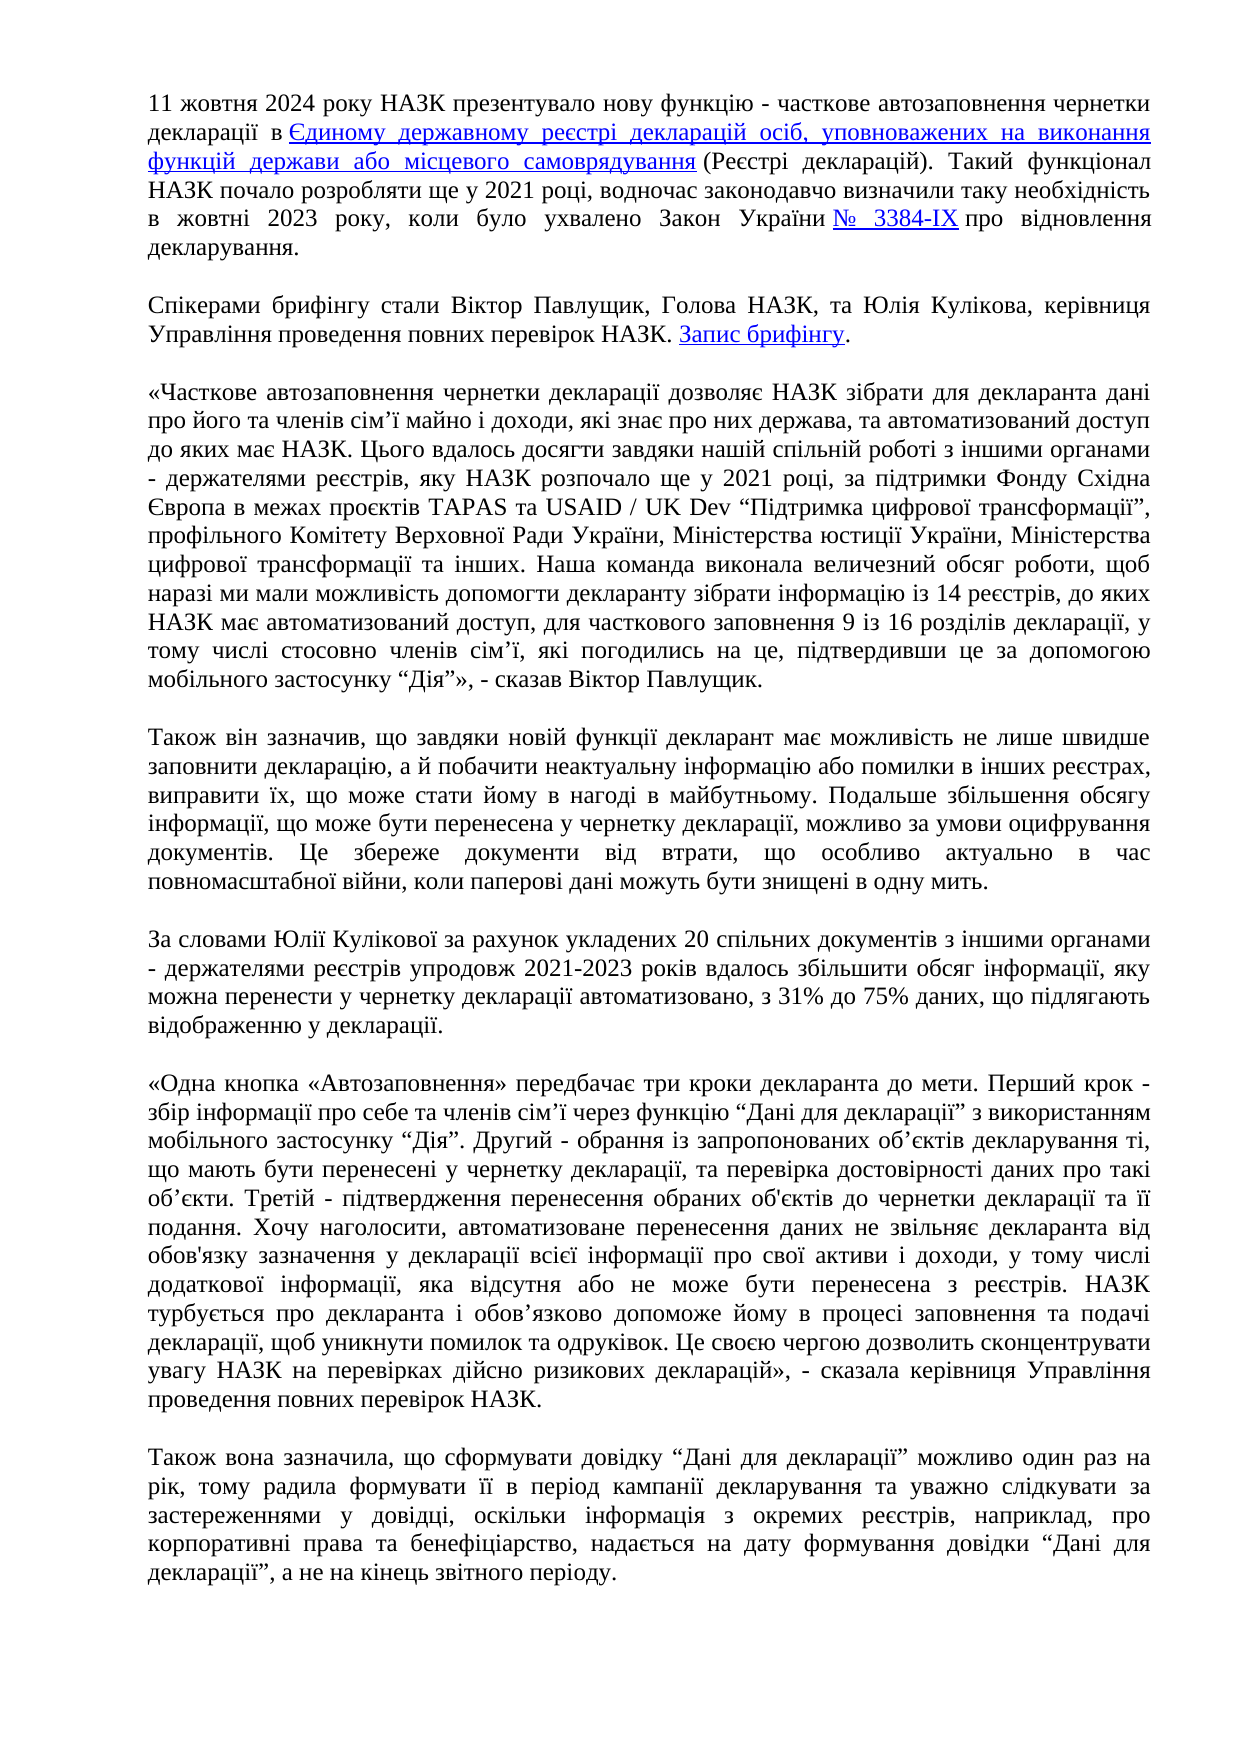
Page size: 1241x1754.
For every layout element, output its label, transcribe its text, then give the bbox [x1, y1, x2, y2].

text «Одна кнопка «Автозаповнення» передбачає три кроки декларанта до мети. Перший крок - збір інформації про себе та членів сім’ї через функцію “Дані для декларації” з використанням мобільного застосунку “Дія”. Другий - обрання із запропонованих обʼєктів декларування ті, що мають бути перенесені у чернетку декларації, та перевірка достовірності даних про такі об’єкти. Третій - підтвердження перенесення обраних об'єктів до чернетки декларації та її подання. Хочу наголосити, автоматизоване перенесення даних не звільняє декларанта від обов'язку зазначення у декларації всієї інформації про свої активи і доходи, у тому числі додаткової інформації, яка відсутня або не може бути перенесена з реєстрів. НАЗК турбується про декларанта і обов’язково допоможе йому в процесі заповнення та подачі декларації, щоб уникнути помилок та одруківок. Це своєю чергою дозволить сконцентрувати увагу НАЗК на перевірках дійсно ризикових декларацій», - сказала керівниця Управління проведення повних перевірок НАЗК. [148, 1068, 1152, 1413]
text За словами Юлії Кулікової за рахунок укладених 20 спільних документів з іншими органами - держателями реєстрів упродовж 2021-2023 років вдалось збільшити обсяг інформації, яку можна перенести у чернетку декларації автоматизовано, з 31% до 75% даних, що підлягають відображенню у декларації. [148, 924, 1152, 1039]
text «Часткове автозаповнення чернетки декларації дозволяє НАЗК зібрати для декларанта дані про його та членів сім’ї майно і доходи, які знає про них держава, та автоматизований доступ до яких має НАЗК. Цього вдалось досягти завдяки нашій спільній роботі з іншими органами - держателями реєстрів, яку НАЗК розпочало ще у 2021 році, за підтримки Фонду Східна Європа в межах проєктів TAPAS та USAID / UK Dev “Підтримка цифрової трансформації”, профільного Комітету Верховної Ради України, Міністерства юстиції України, Міністерства цифрової трансформації та інших. Наша команда виконала величезний обсяг роботи, щоб наразі ми мали можливість допомогти декларанту зібрати інформацію із 14 реєстрів, до яких НАЗК має автоматизований доступ, для часткового заповнення 9 із 16 розділів декларації, у тому числі стосовно членів сім’ї, які погодились на це, підтвердивши це за допомогою мобільного застосунку “Дія”», - сказав Віктор Павлущик. [148, 377, 1152, 693]
text Також він зазначив, що завдяки новій функції декларант має можливість не лише швидше заповнити декларацію, а й побачити неактуальну інформацію або помилки в інших реєстрах, виправити їх, що може стати йому в нагоді в майбутньому. Подальше збільшення обсягу інформації, що може бути перенесена у чернетку декларації, можливо за умови оцифрування документів. Це збереже документи від втрати, що особливо актуально в час повномасштабної війни, коли паперові дані можуть бути знищені в одну мить. [148, 722, 1152, 895]
text 11 жовтня 2024 року НАЗК презентувало нову функцію - часткове автозаповнення чернетки декларації в Єдиному державному реєстрі декларацій осіб, уповноважених на виконання функцій держави або місцевого самоврядування (Реєстрі декларацій). Такий функціонал НАЗК почало розробляти ще у 2021 році, водночас законодавчо визначили таку необхідність в жовтні 2023 року, коли було ухвалено Закон України № 3384-ІХ про відновлення декларування. [148, 88, 1152, 261]
text Також вона зазначила, що сформувати довідку “Дані для декларації” можливо один раз на рік, тому радила формувати її в період кампанії декларування та уважно слідкувати за застереженнями у довідці, оскільки інформація з окремих реєстрів, наприклад, про корпоративні права та бенефіціарство, надається на дату формування довідки “Дані для декларації”, а не на кінець звітного періоду. [148, 1442, 1152, 1586]
text Спікерами брифінгу стали Віктор Павлущик, Голова НАЗК, та Юлія Кулікова, керівниця Управління проведення повних перевірок НАЗК. Запис брифінгу. [148, 290, 1152, 348]
